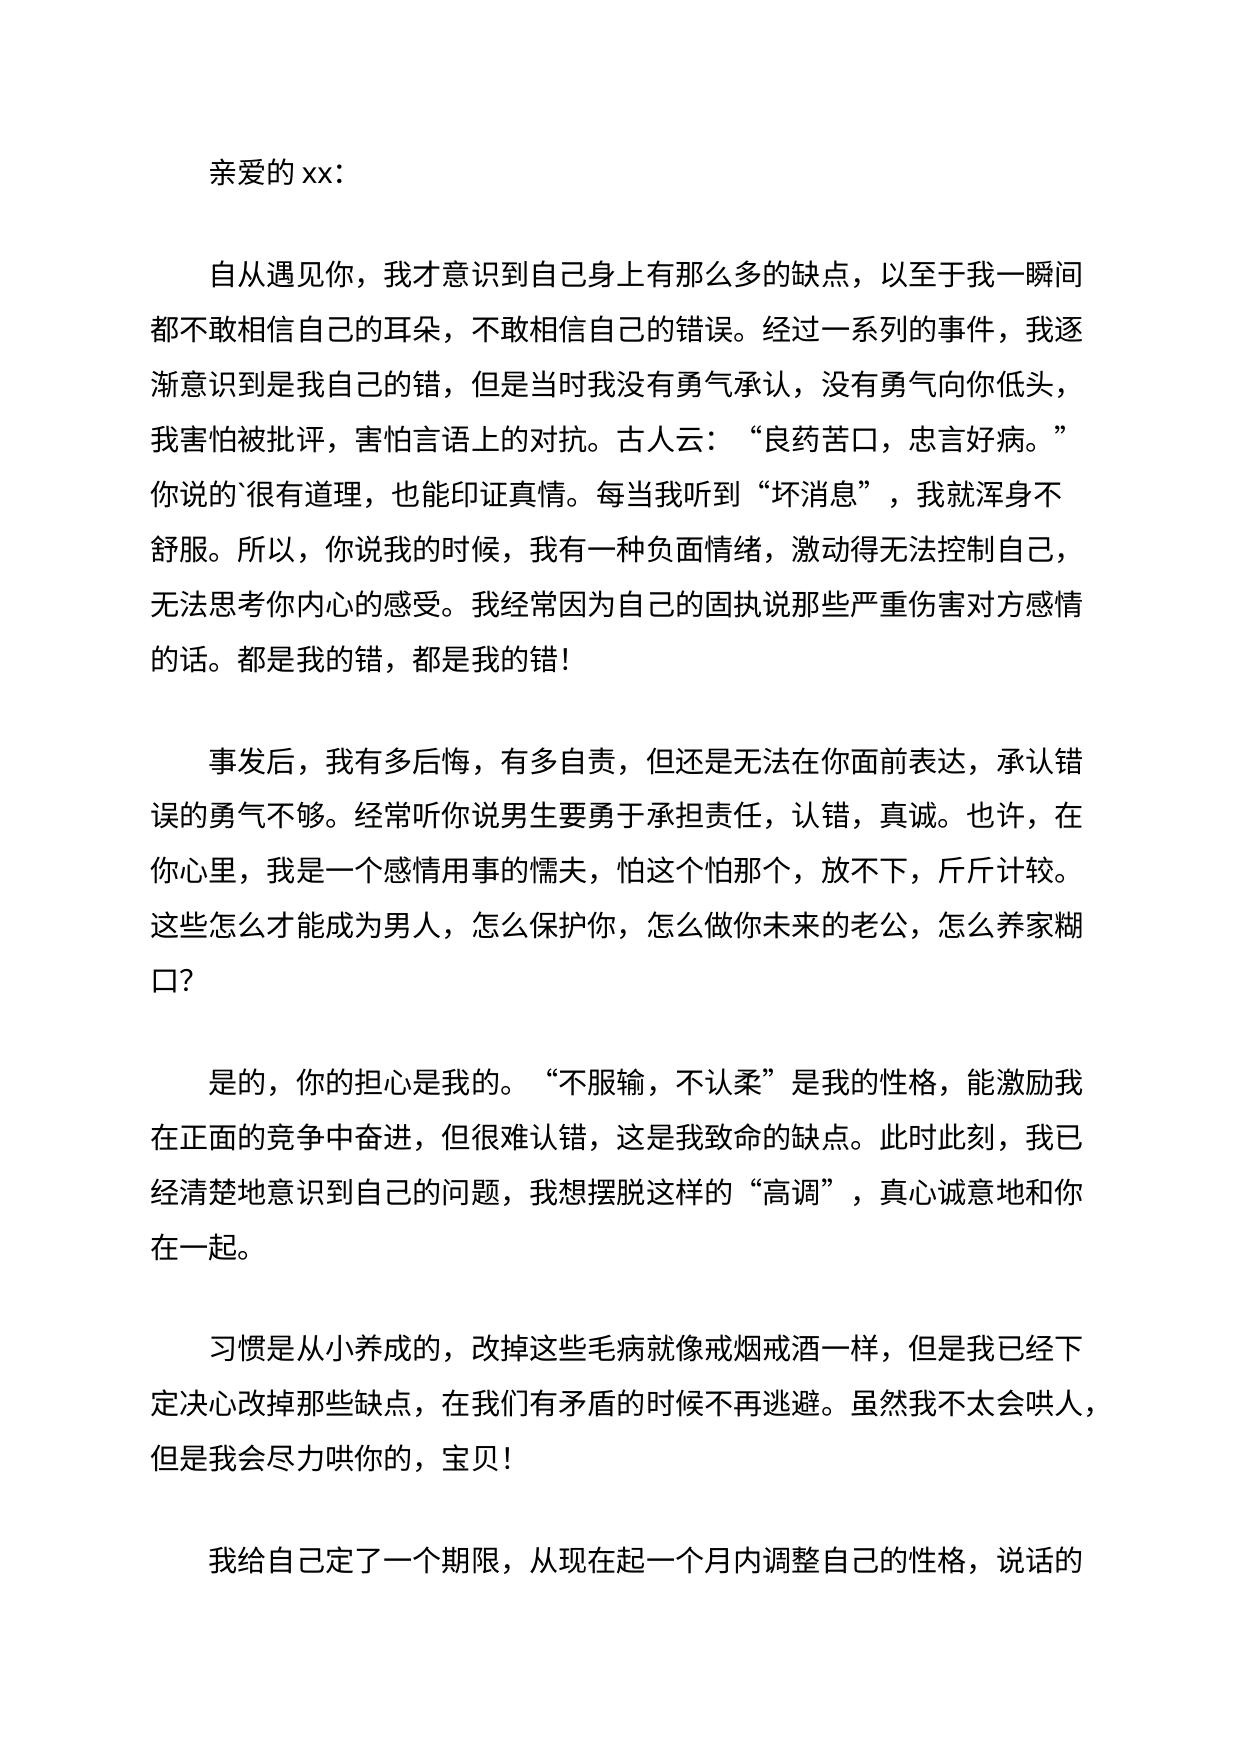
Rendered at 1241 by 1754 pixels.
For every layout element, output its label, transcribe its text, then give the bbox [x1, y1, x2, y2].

text 自从遇见你，我才意识到自己身上有那么多的缺点，以至于我一瞬间都不敢相信自己的耳朵，不敢相信自己的错误。经过一系列的事件，我逐渐意识到是我自己的错，但是当时我没有勇气承认，没有勇气向你低头，我害怕被批评，害怕言语上的对抗。古人云：“良药苦口，忠言好病。”你说的`很有道理，也能印证真情。每当我听到“坏消息”，我就浑身不舒服。所以，你说我的时候，我有一种负面情绪，激动得无法控制自己，无法思考你内心的感受。我经常因为自己的固执说那些严重伤害对方感情的话。都是我的错，都是我的错！ [150, 252, 1090, 679]
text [150, 1537, 1090, 1580]
text 习惯是从小养成的，改掉这些毛病就像戒烟戒酒一样，但是我已经下定决心改掉那些缺点，在我们有矛盾的时候不再逃避。虽然我不太会哄人，但是我会尽力哄你的，宝贝！ [150, 1326, 1090, 1478]
text 亲爱的xx： [150, 150, 1090, 192]
text 事发后，我有多后悔，有多自责，但还是无法在你面前表达，承认错误的勇气不够。经常听你说男生要勇于承担责任，认错，真诚。也许，在你心里，我是一个感情用事的懦夫，怕这个怕那个，放不下，斤斤计较。这些怎么才能成为男人，怎么保护你，怎么做你未来的老公，怎么养家糊口？ [150, 738, 1090, 1000]
text 是的，你的担心是我的。“不服输，不认柔”是我的性格，能激励我在正面的竞争中奋进，但很难认错，这是我致命的缺点。此时此刻，我已经清楚地意识到自己的问题，我想摆脱这样的“高调”，真心诚意地和你在一起。 [150, 1059, 1090, 1266]
